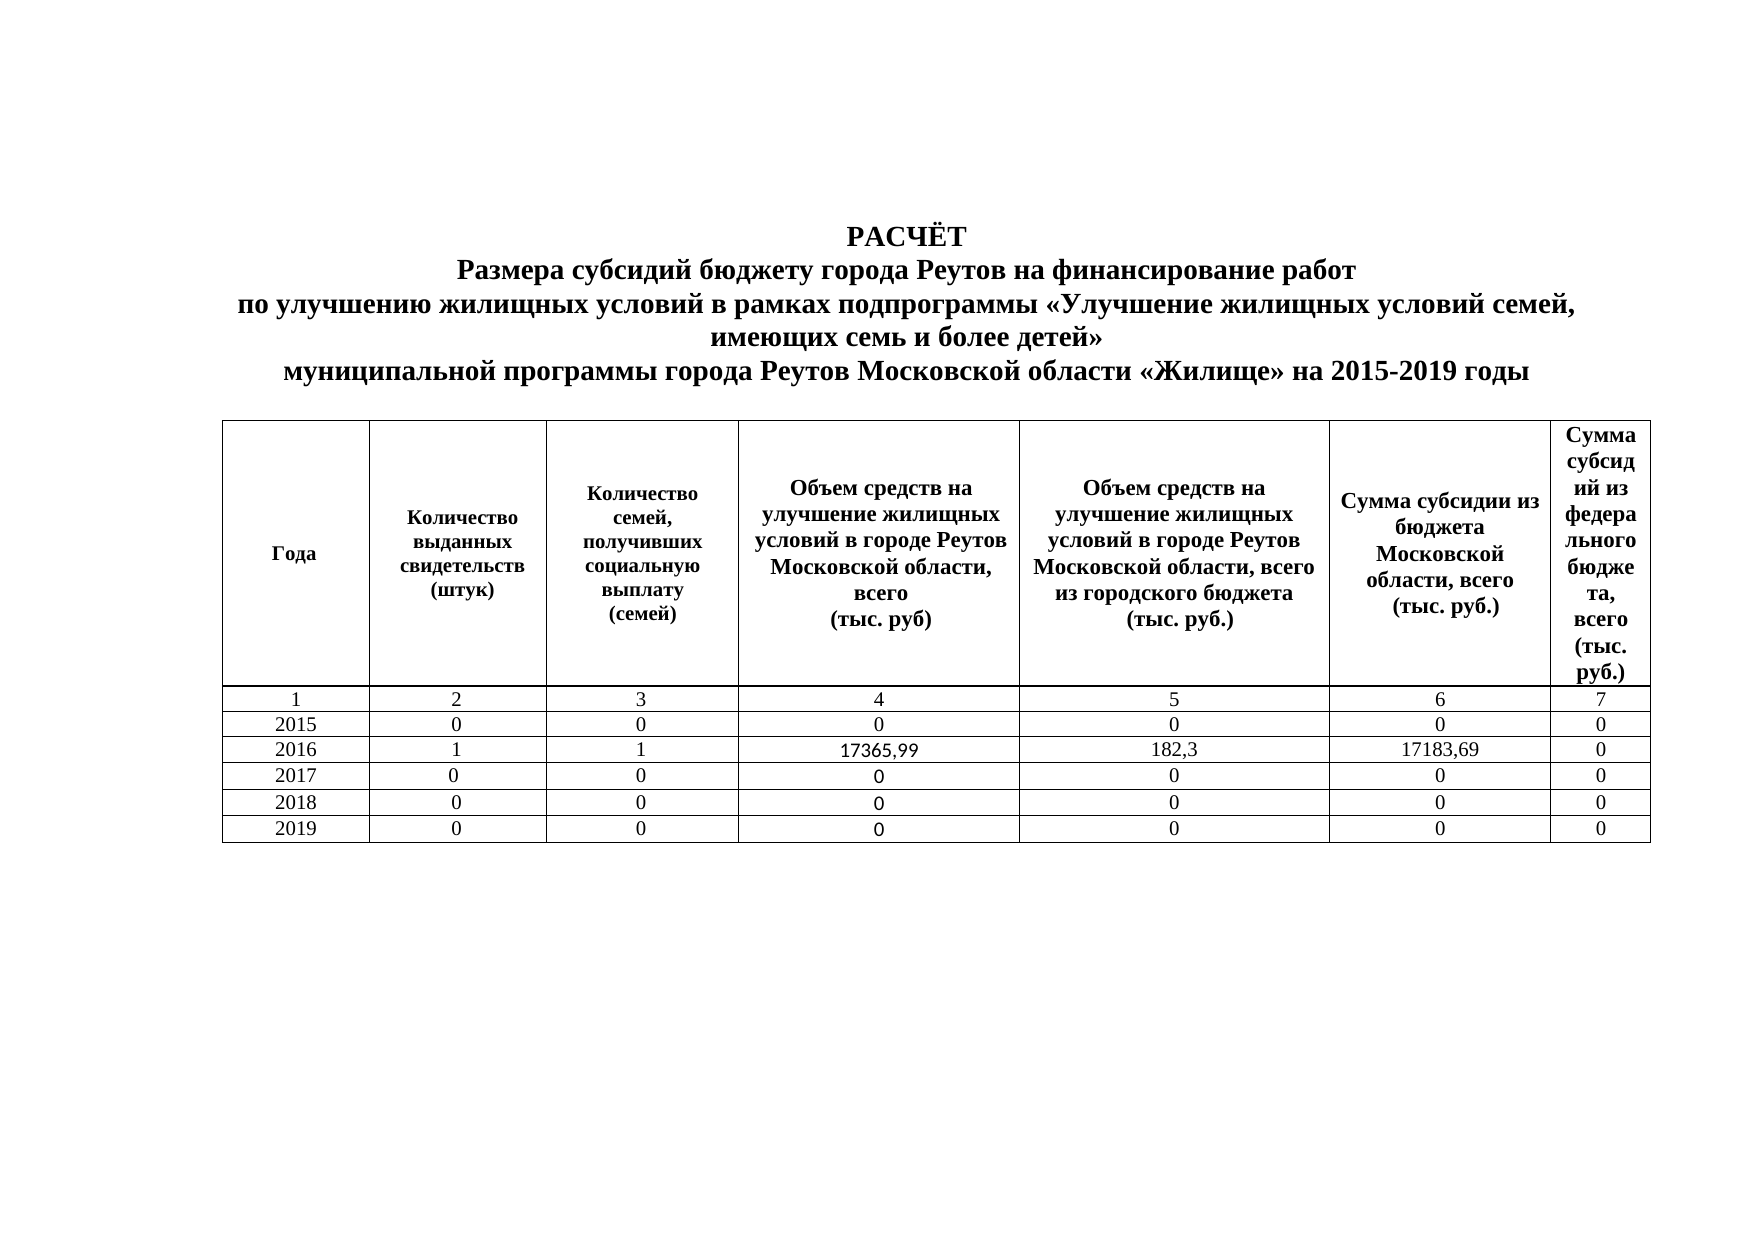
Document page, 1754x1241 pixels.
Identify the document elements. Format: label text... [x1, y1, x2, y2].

text Размера субсидий бюджету города Реутов на финансирование работ [177, 252, 1636, 286]
table_cell 2016 [223, 737, 369, 762]
table_cell 0 [739, 816, 1019, 842]
table_header 1 [223, 687, 369, 711]
table_header Сумма субсидии из бюджета Московской области, всего (тыс. руб.) [1330, 421, 1550, 684]
table_cell 182,3 [1020, 737, 1329, 762]
table_cell 0 [1330, 790, 1550, 815]
table_cell 0 [1020, 763, 1329, 789]
table_cell 0 [739, 790, 1019, 815]
table_header 5 [1020, 687, 1329, 711]
table_cell 0 [1330, 816, 1550, 842]
table_cell 0 [1551, 712, 1650, 736]
table_cell 2017 [223, 763, 369, 789]
table_header Объем средств на улучшение жилищных условий в городе Реутов Московской области, всего (тыс. руб) [739, 421, 1019, 684]
table_cell 0 [1551, 763, 1650, 789]
table_cell 0 [547, 816, 738, 842]
table_header 3 [547, 687, 738, 711]
table_header 6 [1330, 687, 1550, 711]
table_header Сумма субсидий из федерального бюджета, всего (тыс. руб.) [1551, 421, 1650, 684]
table_cell 0 [547, 790, 738, 815]
table_cell 0 [1020, 712, 1329, 736]
text по улучшению жилищных условий в рамках подпрограммы «Улучшение жилищных условий семей, имеющих семь и более детей» [177, 286, 1636, 353]
table_cell 1 [547, 737, 738, 762]
table_cell 0 [547, 712, 738, 736]
table_cell 0 [1551, 737, 1650, 762]
text муниципальной программы города Реутов Московской области «Жилище» на 2015-2019 годы [177, 353, 1636, 386]
table_cell 0 [370, 712, 546, 736]
table_cell 0 [1330, 712, 1550, 736]
table_cell 2015 [223, 712, 369, 736]
table_cell 0 [1330, 763, 1550, 789]
table_cell 0 [1020, 790, 1329, 815]
table_header Количество семей, получивших социальную выплату (семей) [547, 421, 738, 684]
table_header Года [223, 421, 369, 684]
table_cell 0 [547, 763, 738, 789]
table_cell 0 [1551, 790, 1650, 815]
table_cell 17183,69 [1330, 737, 1550, 762]
table_cell 0 [370, 816, 546, 842]
table_cell 0 [370, 763, 546, 789]
table_cell 2018 [223, 790, 369, 815]
text РАСЧЁТ [177, 219, 1636, 252]
table_cell 1 [370, 737, 546, 762]
table_cell 0 [1551, 816, 1650, 842]
table_header Количество выданных свидетельств (штук) [370, 421, 546, 684]
table_cell 0 [739, 763, 1019, 789]
table_cell 2019 [223, 816, 369, 842]
table_cell 0 [739, 712, 1019, 736]
table_header 2 [370, 687, 546, 711]
table_header 7 [1551, 687, 1650, 711]
table_cell 0 [370, 790, 546, 815]
table_header 4 [739, 687, 1019, 711]
table_cell 17365,99 [739, 737, 1019, 762]
table_cell 0 [1020, 816, 1329, 842]
table_header Объем средств на улучшение жилищных условий в городе Реутов Московской области, всего из городского бюджета (тыс. руб.) [1020, 421, 1329, 684]
